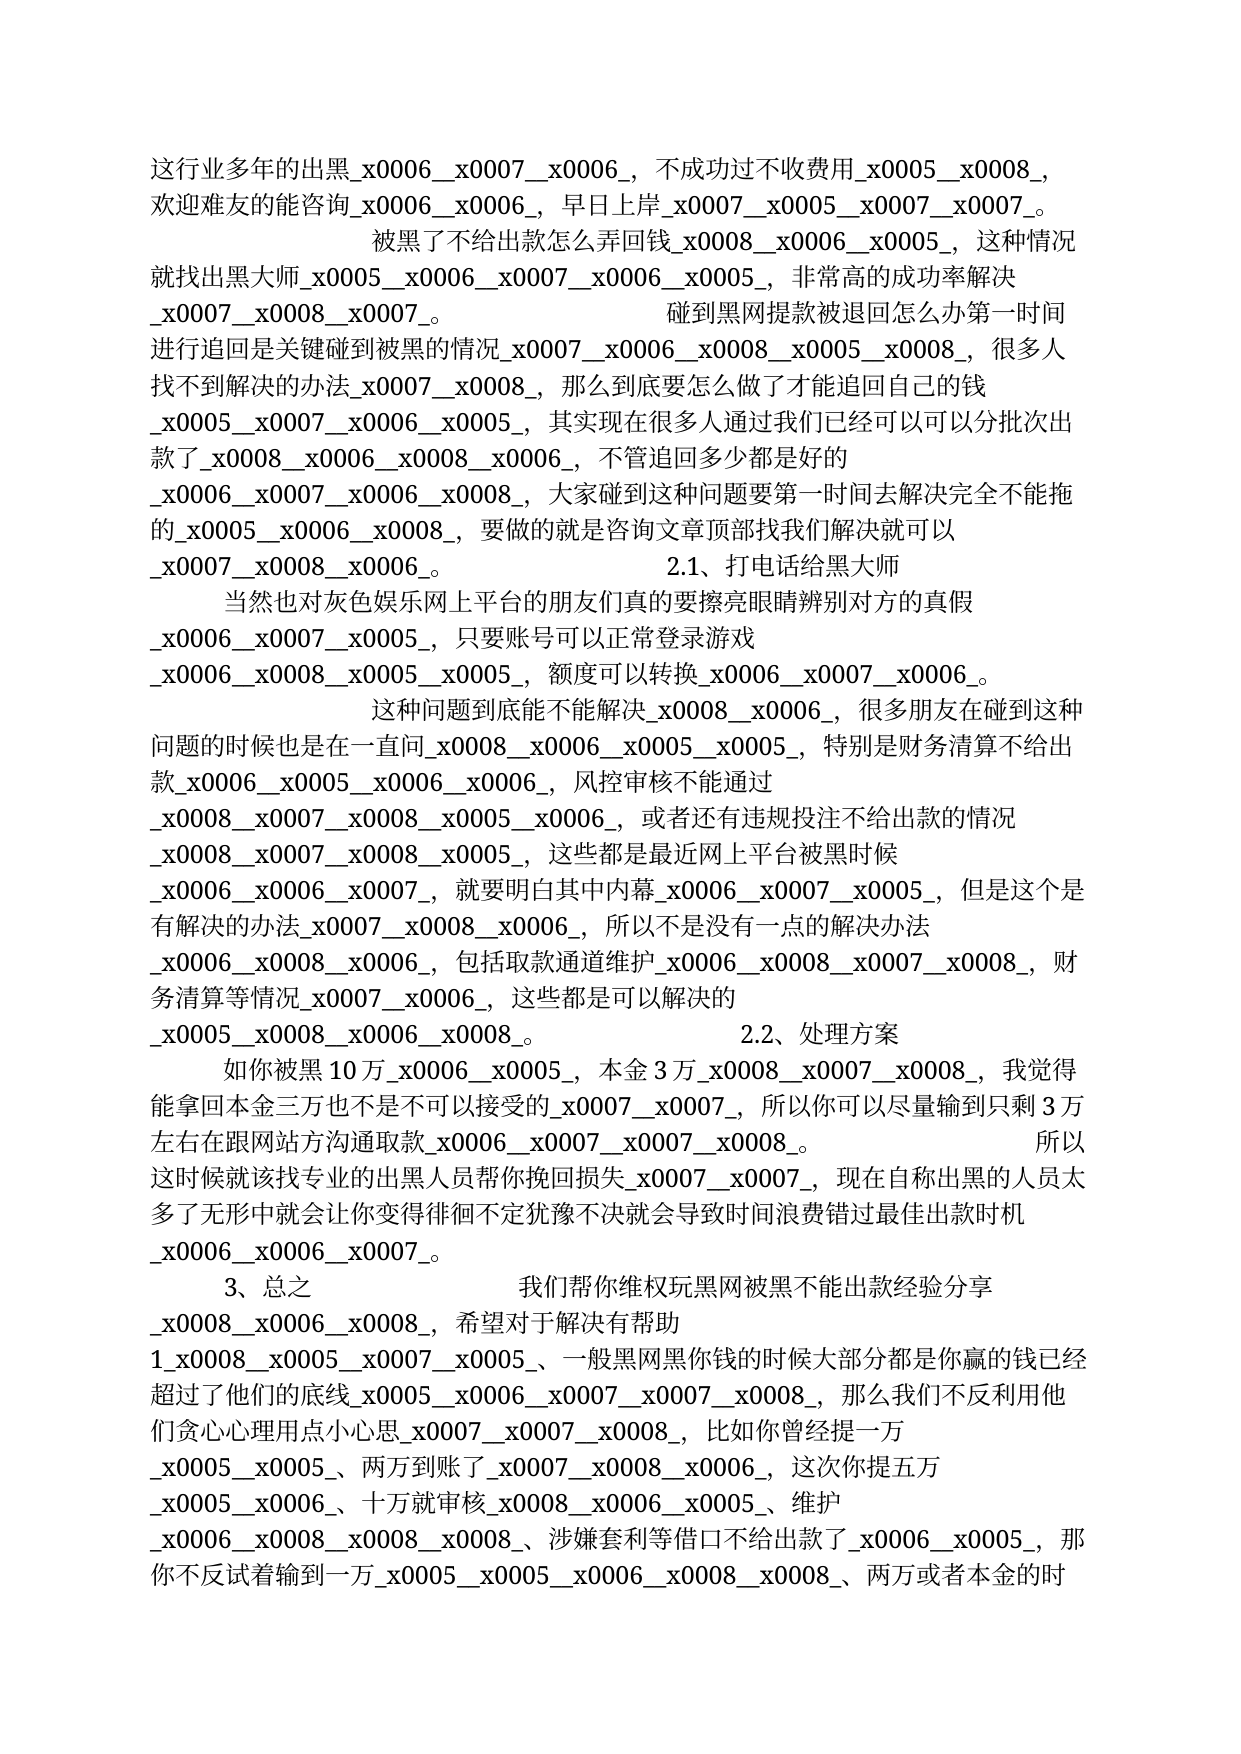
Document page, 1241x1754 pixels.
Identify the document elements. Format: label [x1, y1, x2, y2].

text [150, 150, 1090, 1592]
